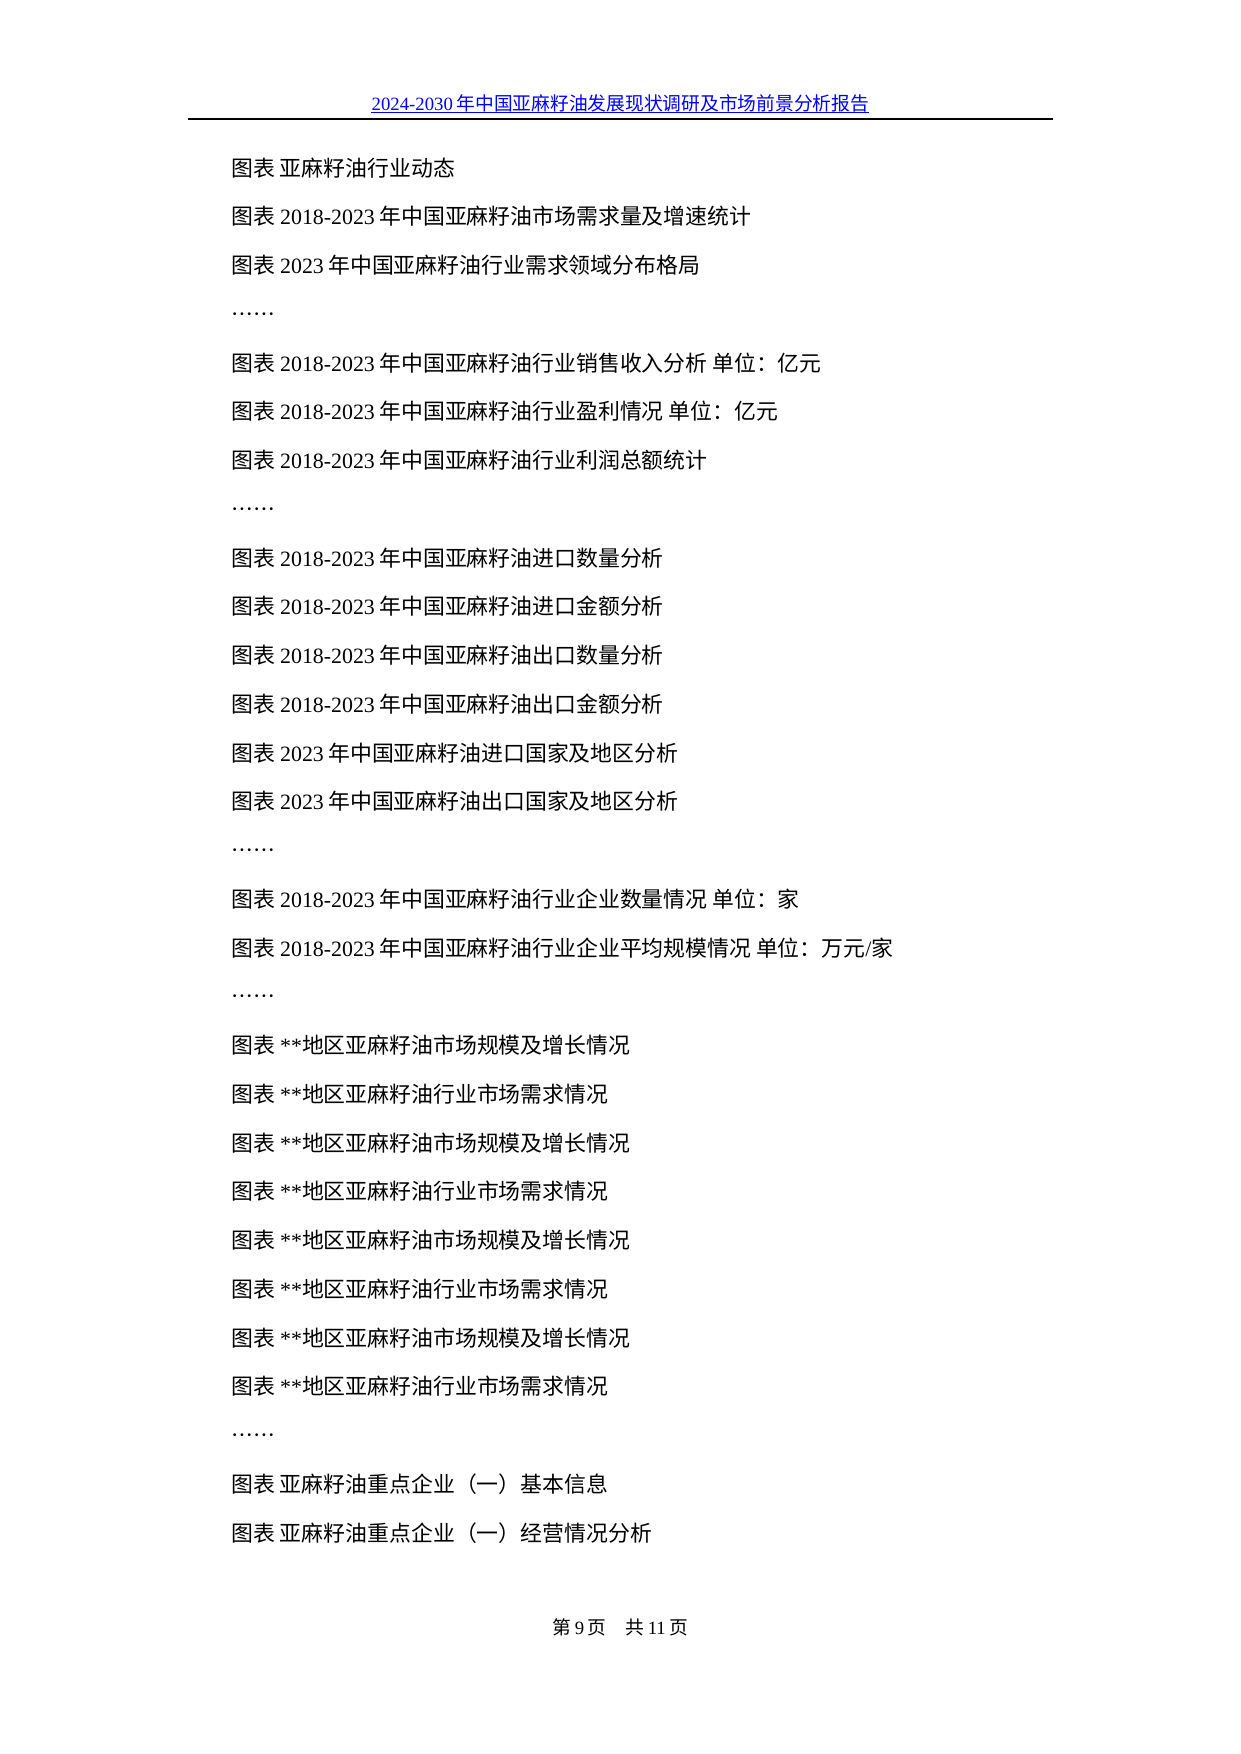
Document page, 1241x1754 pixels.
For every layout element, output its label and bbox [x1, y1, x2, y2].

text [187, 150, 1053, 1548]
